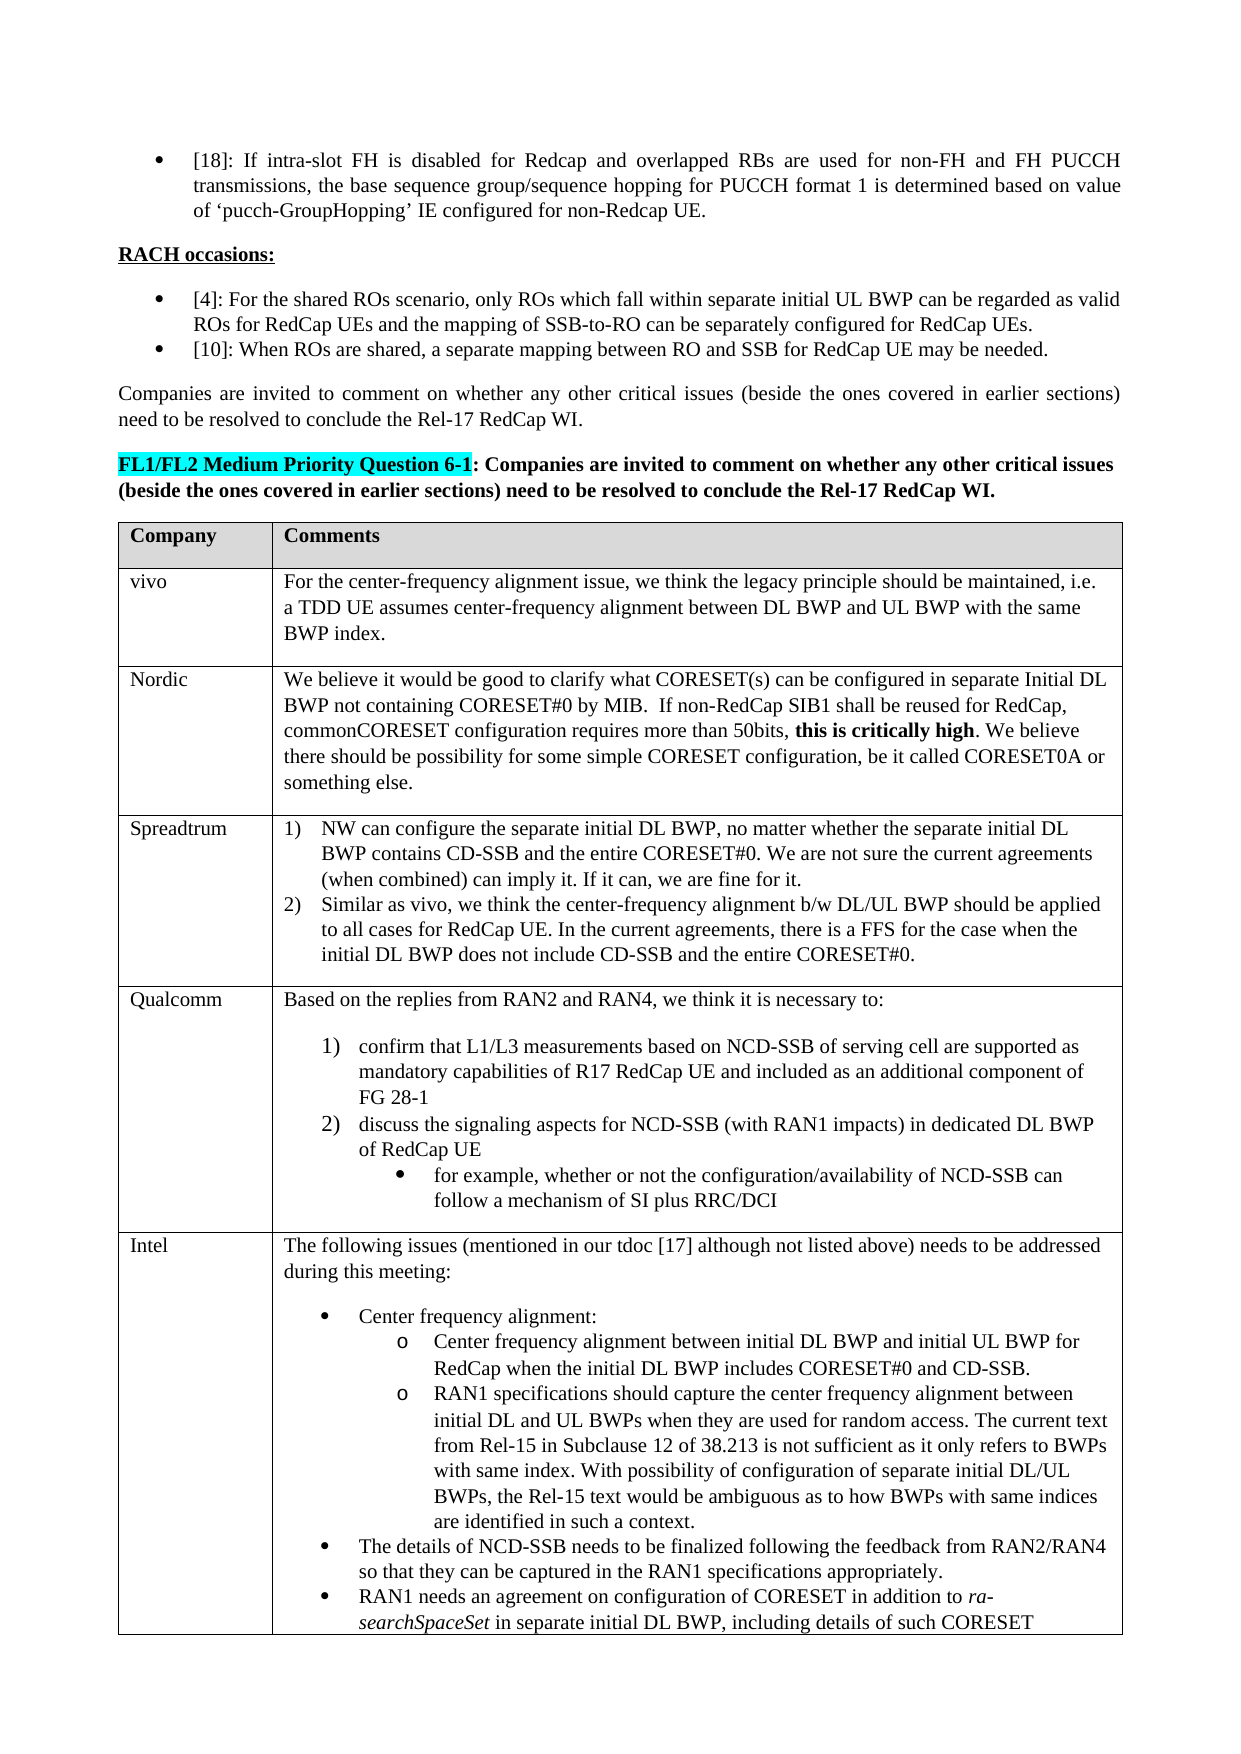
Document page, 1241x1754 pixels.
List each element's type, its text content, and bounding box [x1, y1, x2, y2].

text RACH occasions: [118, 242, 1122, 266]
list [10]: When ROs are shared, a separate mapping between RO and SSB for RedCap UE may be needed. [156, 337, 1122, 361]
text FL1/FL2 Medium Priority Question 6-1: Companies are invited to comment on whether any other critical issues (beside the ones covered in earlier sections) need to be resolved to conclude the Rel-17 RedCap WI. [118, 452, 1122, 502]
table_header Comments [273, 523, 1122, 568]
list [18]: If intra-slot FH is disabled for Redcap and overlapped RBs are used for non-FH and FH PUCCH transmissions, the base sequence group/sequence hopping for PUCCH format 1 is determined based on value of ‘pucch-GroupHopping’ IE configured for non-Redcap UE. [156, 147, 1122, 222]
table_cell For the center-frequency alignment issue, we think the legacy principle should be maintained, i.e. a TDD UE assumes center-frequency alignment between DL BWP and UL BWP with the same BWP index. [273, 569, 1122, 666]
table_cell We believe it would be good to clarify what CORESET(s) can be configured in separate Initial DL BWP not containing CORESET#0 by MIB. If non-RedCap SIB1 shall be reused for RedCap, commonCORESET configuration requires more than 50bits, this is critically high. We believe there should be possibility for some simple CORESET configuration, be it called CORESET0A or something else. [273, 667, 1122, 815]
list [4]: For the shared ROs scenario, only ROs which fall within separate initial UL BWP can be regarded as valid ROs for RedCap UEs and the mapping of SSB-to-RO can be separately configured for RedCap UEs. [156, 287, 1122, 336]
table_cell Based on the replies from RAN2 and RAN4, we think it is necessary to: confirm that L1/L3 measurements based on NCD-SSB of serving cell are supported as mandatory capabilities of R17 RedCap UE and included as an additional component of FG 28-1 discuss the signaling aspects for NCD-SSB (with RAN1 impacts) in dedicated DL BWP of RedCap UE for example, whether or not the configuration/availability of NCD-SSB can follow a mechanism of SI plus RRC/DCI [273, 987, 1122, 1232]
table_cell Nordic [119, 667, 272, 815]
text Companies are invited to comment on whether any other critical issues (beside the ones covered in earlier sections) need to be resolved to conclude the Rel-17 RedCap WI. [118, 381, 1122, 431]
table_header Company [119, 523, 272, 568]
table_cell Qualcomm [119, 987, 272, 1232]
table_cell Intel [119, 1233, 272, 1634]
table_cell vivo [119, 569, 272, 666]
table_cell NW can configure the separate initial DL BWP, no matter whether the separate initial DL BWP contains CD-SSB and the entire CORESET#0. We are not sure the current agreements (when combined) can imply it. If it can, we are fine for it. Similar as vivo, we think the center-frequency alignment b/w DL/UL BWP should be applied to all cases for RedCap UE. In the current agreements, there is a FFS for the case when the initial DL BWP does not include CD-SSB and the entire CORESET#0. [273, 816, 1122, 986]
table_cell Spreadtrum [119, 816, 272, 986]
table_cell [273, 1233, 1122, 1634]
